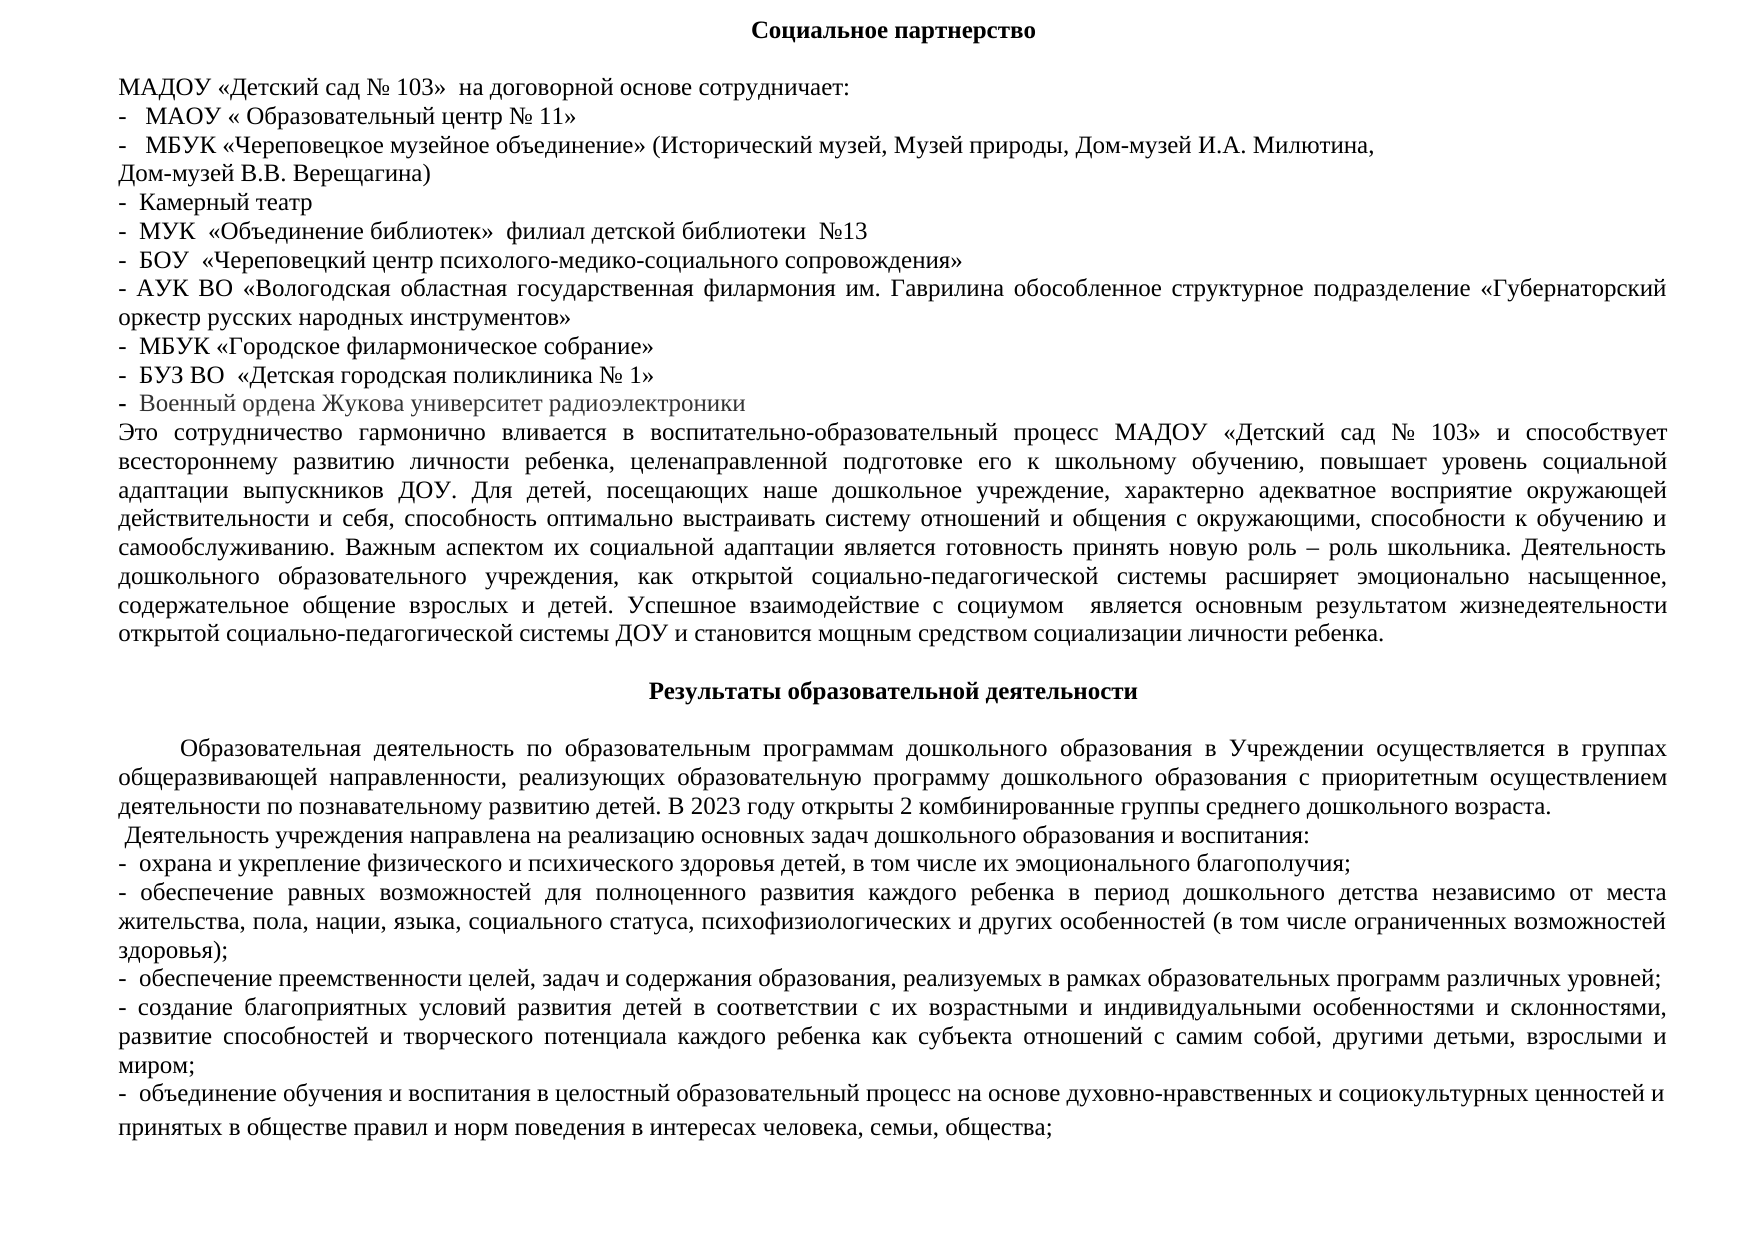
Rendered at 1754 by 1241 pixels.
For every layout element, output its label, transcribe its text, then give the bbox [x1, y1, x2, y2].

text - объединение обучения и воспитания в целостный образовательный процесс на основе духовно-нравственных и социокультурных ценностей и принятых в обществе правил и норм поведения в интересах человека, семьи, общества; [118, 1078, 1668, 1140]
text - МУК «Объединение библиотек» филиал детской библиотеки №13 [118, 216, 1668, 245]
text - МБУК «Череповецкое музейное объединение» (Исторический музей, Музей природы, Дом-музей И.А. Милютина, [118, 130, 1668, 158]
text - БОУ «Череповецкий центр психолого-медико-социального сопровождения» [118, 245, 1668, 273]
text - обеспечение преемственности целей, задач и содержания образования, реализуемых в рамках образовательных программ различных уровней; [118, 963, 1668, 992]
text МАДОУ «Детский сад № 103» на договорной основе сотрудничает: [118, 72, 1668, 101]
text Образовательная деятельность по образовательным программам дошкольного образования в Учреждении осуществляется в группах общеразвивающей направленности, реализующих образовательную программу дошкольного образования с приоритетным осуществлением деятельности по познавательному развитию детей. В 2023 году открыты 2 комбинированные группы среднего дошкольного возраста. [118, 733, 1668, 820]
text Дом-музей В.В. Верещагина) [118, 158, 1668, 187]
text - МАОУ « Образовательный центр № 11» [118, 101, 1668, 130]
text - обеспечение равных возможностей для полноценного развития каждого ребенка в период дошкольного детства независимо от места жительства, пола, нации, языка, социального статуса, психофизиологических и других особенностей (в том числе ограниченных возможностей здоровья); [118, 877, 1668, 963]
text Это сотрудничество гармонично вливается в воспитательно-образовательный процесс МАДОУ «Детский сад № 103» и способствует всестороннему развитию личности ребенка, целенаправленной подготовке его к школьному обучению, повышает уровень социальной адаптации выпускников ДОУ. Для детей, посещающих наше дошкольное учреждение, характерно адекватное восприятие окружающей действительности и себя, способность оптимально выстраивать систему отношений и общения с окружающими, способности к обучению и самообслуживанию. Важным аспектом их социальной адаптации является готовность принять новую роль – роль школьника. Деятельность дошкольного образовательного учреждения, как открытой социально-педагогической системы расширяет эмоционально насыщенное, содержательное общение взрослых и детей. Успешное взаимодействие с социумом является основным результатом жизнедеятельности открытой социально-педагогической системы ДОУ и становится мощным средством социализации личности ребенка. [118, 417, 1668, 647]
text - МБУК «Городское филармоническое собрание» [118, 331, 1668, 360]
text - создание благоприятных условий развития детей в соответствии с их возрастными и индивидуальными особенностями и склонностями, развитие способностей и творческого потенциала каждого ребенка как субъекта отношений с самим собой, другими детьми, взрослыми и миром; [118, 992, 1668, 1078]
text - охрана и укрепление физического и психического здоровья детей, в том числе их эмоционального благополучия; [118, 848, 1668, 877]
text - Камерный театр [118, 187, 1668, 216]
text Социальное партнерство [118, 15, 1668, 43]
text Результаты образовательной деятельности [118, 676, 1668, 705]
text - АУК ВО «Вологодская областная государственная филармония им. Гаврилина обособленное структурное подразделение «Губернаторский оркестр русских народных инструментов» [118, 273, 1668, 331]
text Деятельность учреждения направлена на реализацию основных задач дошкольного образования и воспитания: [118, 820, 1668, 848]
subtitle - Военный ордена Жукова университет радиоэлектроники [118, 388, 1668, 417]
text - БУЗ ВО «Детская городская поликлиника № 1» [118, 360, 1668, 388]
